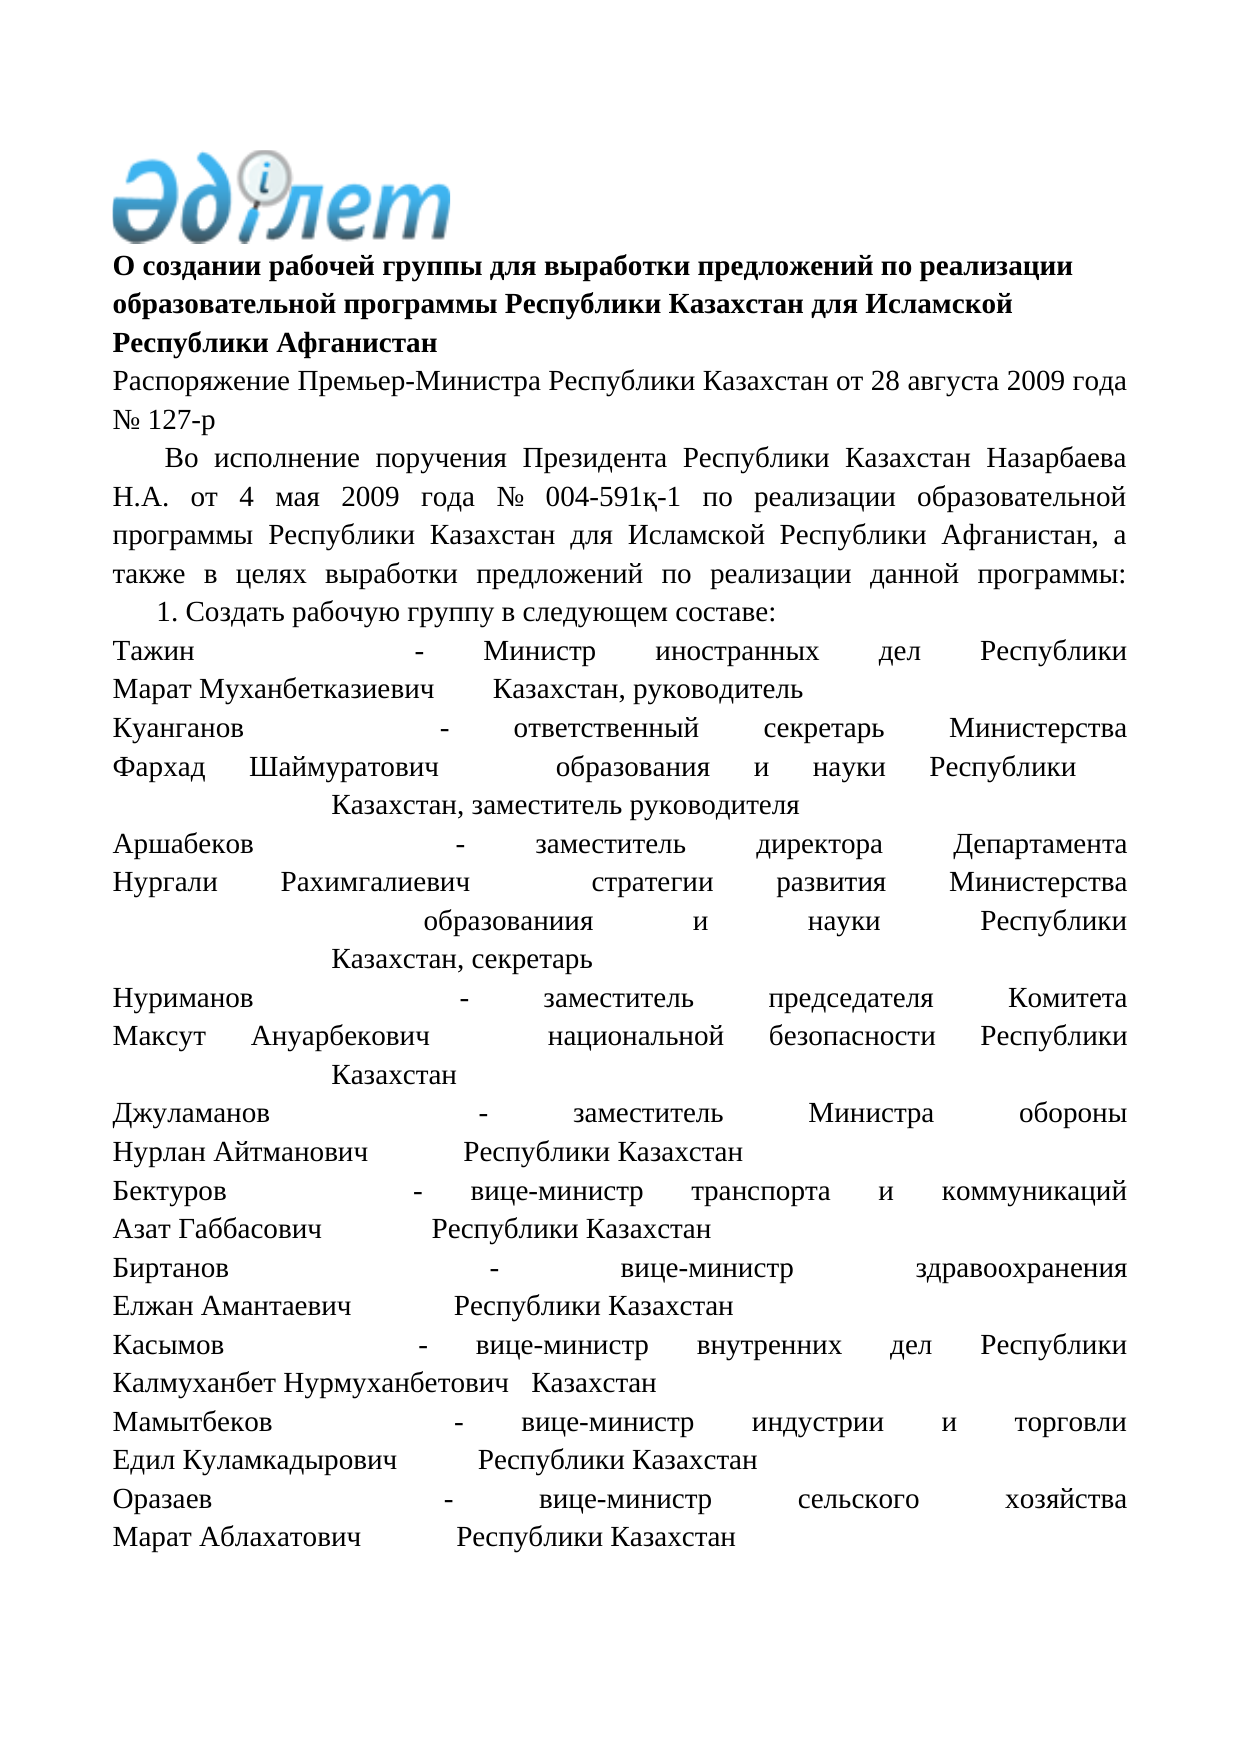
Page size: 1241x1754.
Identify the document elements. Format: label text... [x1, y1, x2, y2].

text О создании рабочей группы для выработки предложений по реализации образовательной программы Республики Казахстан для Исламской Республики Афганистан [112, 248, 1128, 358]
text Аршабеков - заместитель директора Департамента Нургали Рахимгалиевич стратегии развития Министерства образованиия и науки Республики Казахстан, секретарь [112, 826, 1128, 975]
text Нуриманов - заместитель председателя Комитета Максут Ануарбекович национальной безопасности Республики Казахстан [112, 980, 1128, 1091]
text Тажин - Министр иностранных дел Республики Марат Муханбетказиевич Казахстан, руководитель [112, 633, 1128, 705]
picture [112, 150, 451, 244]
text Бектуров - вице-министр транспорта и коммуникаций Азат Габбасович Республики Казахстан [112, 1173, 1128, 1245]
text Во исполнение поручения Президента Республики Казахстан Назарбаева Н.А. от 4 мая 2009 года № 004-591қ-1 по реализации образовательной программы Республики Казахстан для Исламской Республики Афганистан, а также в целях выработки предложений по реализации данной программы: 1. Создать рабочую группу в следующем составе: [112, 440, 1128, 628]
text Касымов - вице-министр внутренних дел Республики Калмуханбет Нурмуханбетович Казахстан [112, 1327, 1128, 1399]
text Куанганов - ответственный секретарь Министерства Фархад Шаймуратович образования и науки Республики Казахстан, заместитель руководителя [112, 710, 1128, 821]
text Джуламанов - заместитель Министра обороны Нурлан Айтманович Республики Казахстан [112, 1096, 1128, 1168]
text Распоряжение Премьер-Министра Республики Казахстан от 28 августа 2009 года № 127-р [112, 363, 1128, 435]
text Биртанов - вице-министр здравоохранения Елжан Амантаевич Республики Казахстан [112, 1250, 1128, 1322]
text Оразаев - вице-министр сельского хозяйства Марат Аблахатович Республики Казахстан [112, 1481, 1128, 1553]
text Мамытбеков - вице-министр индустрии и торговли Едил Куламкадырович Республики Казахстан [112, 1404, 1128, 1476]
